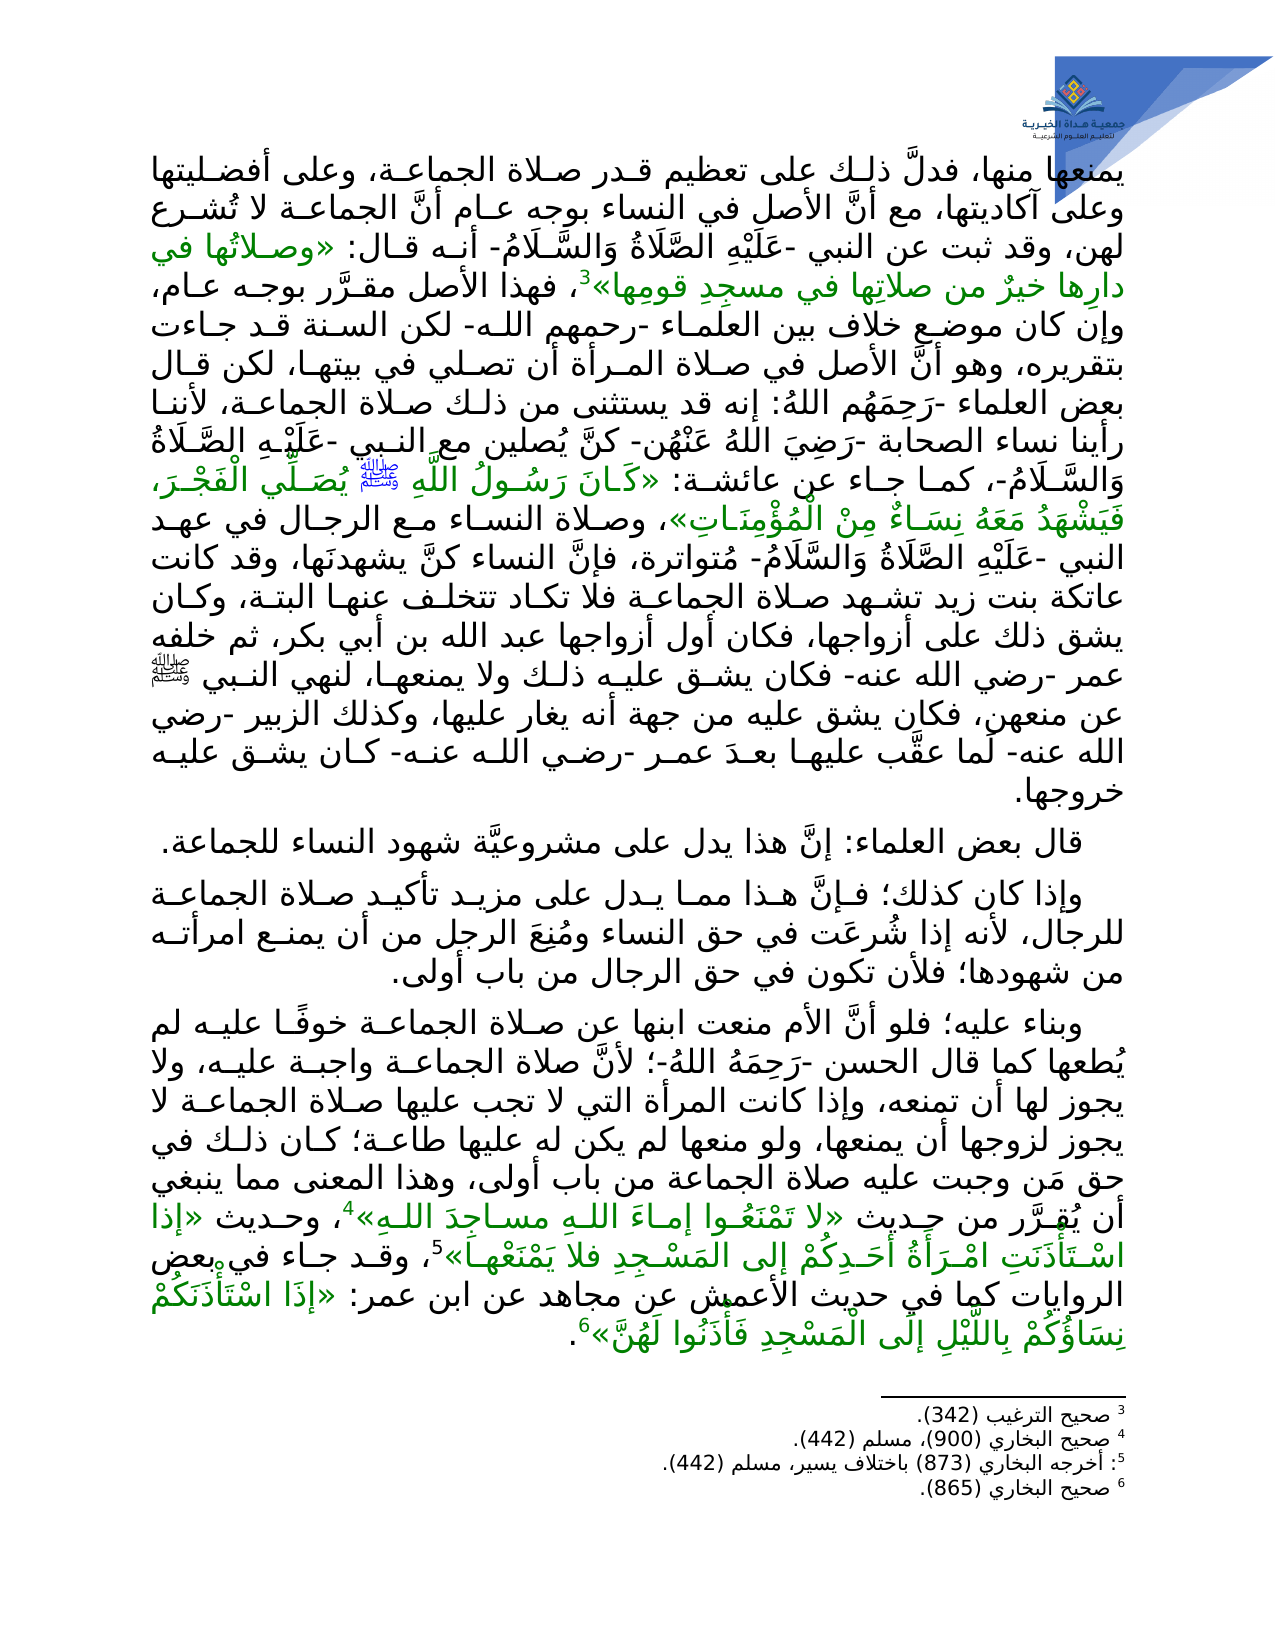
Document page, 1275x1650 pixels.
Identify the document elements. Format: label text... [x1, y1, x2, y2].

picture [1022, 68, 1275, 206]
text قال بعض العلماء: إنَّ هذا يدل على مشروعيَّة شهود النساء للجماعة. [150, 823, 1125, 862]
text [150, 150, 1125, 811]
text وإذا كان كذلك؛ فإنَّ هذا مما يدل على مزيد تأكيد صلاة الجماعة للرجال، لأنه إذا شُرعَت في حق النساء ومُنِعَ الرجل من أن يمنع امرأته من شهودها؛ فلأن تكون في حق الرجال من باب أولى. [150, 874, 1125, 991]
text وبناء عليه؛ فلو أنَّ الأم منعت ابنها عن صلاة الجماعة خوفًا عليه لم يُطعها كما قال الحسن -رَحِمَهُ اللهُ-؛ لأنَّ صلاة الجماعة واجبة عليه، ولا يجوز لها أن تمنعه، وإذا كانت المرأة التي لا تجب عليها صلاة الجماعة لا يجوز لزوجها أن يمنعها، ولو منعها لم يكن له عليها طاعة؛ كان ذلك في حق مَن وجبت عليه صلاة الجماعة من باب أولى، وهذا المعنى مما ينبغي أن يُقرَّر من حديث «لا تَمْنَعُوا إماءَ اللهِ مساجِدَ اللهِ»، وحديث «إذا اسْتَأْذَنَتِ امْرَأَةُ أحَدِكُمْ إلى المَسْجِدِ فلا يَمْنَعْها»، وقد جاء في بعض الروايات كما في حديث الأعمش عن مجاهد عن ابن عمر: «إذَا اسْتَأْذَنَكُمْ نِسَاؤُكُمْ بِاللَّيْلِ إلَى الْمَسْجِدِ فَأْذَنُوا لَهُنَّ». [150, 1003, 1125, 1353]
